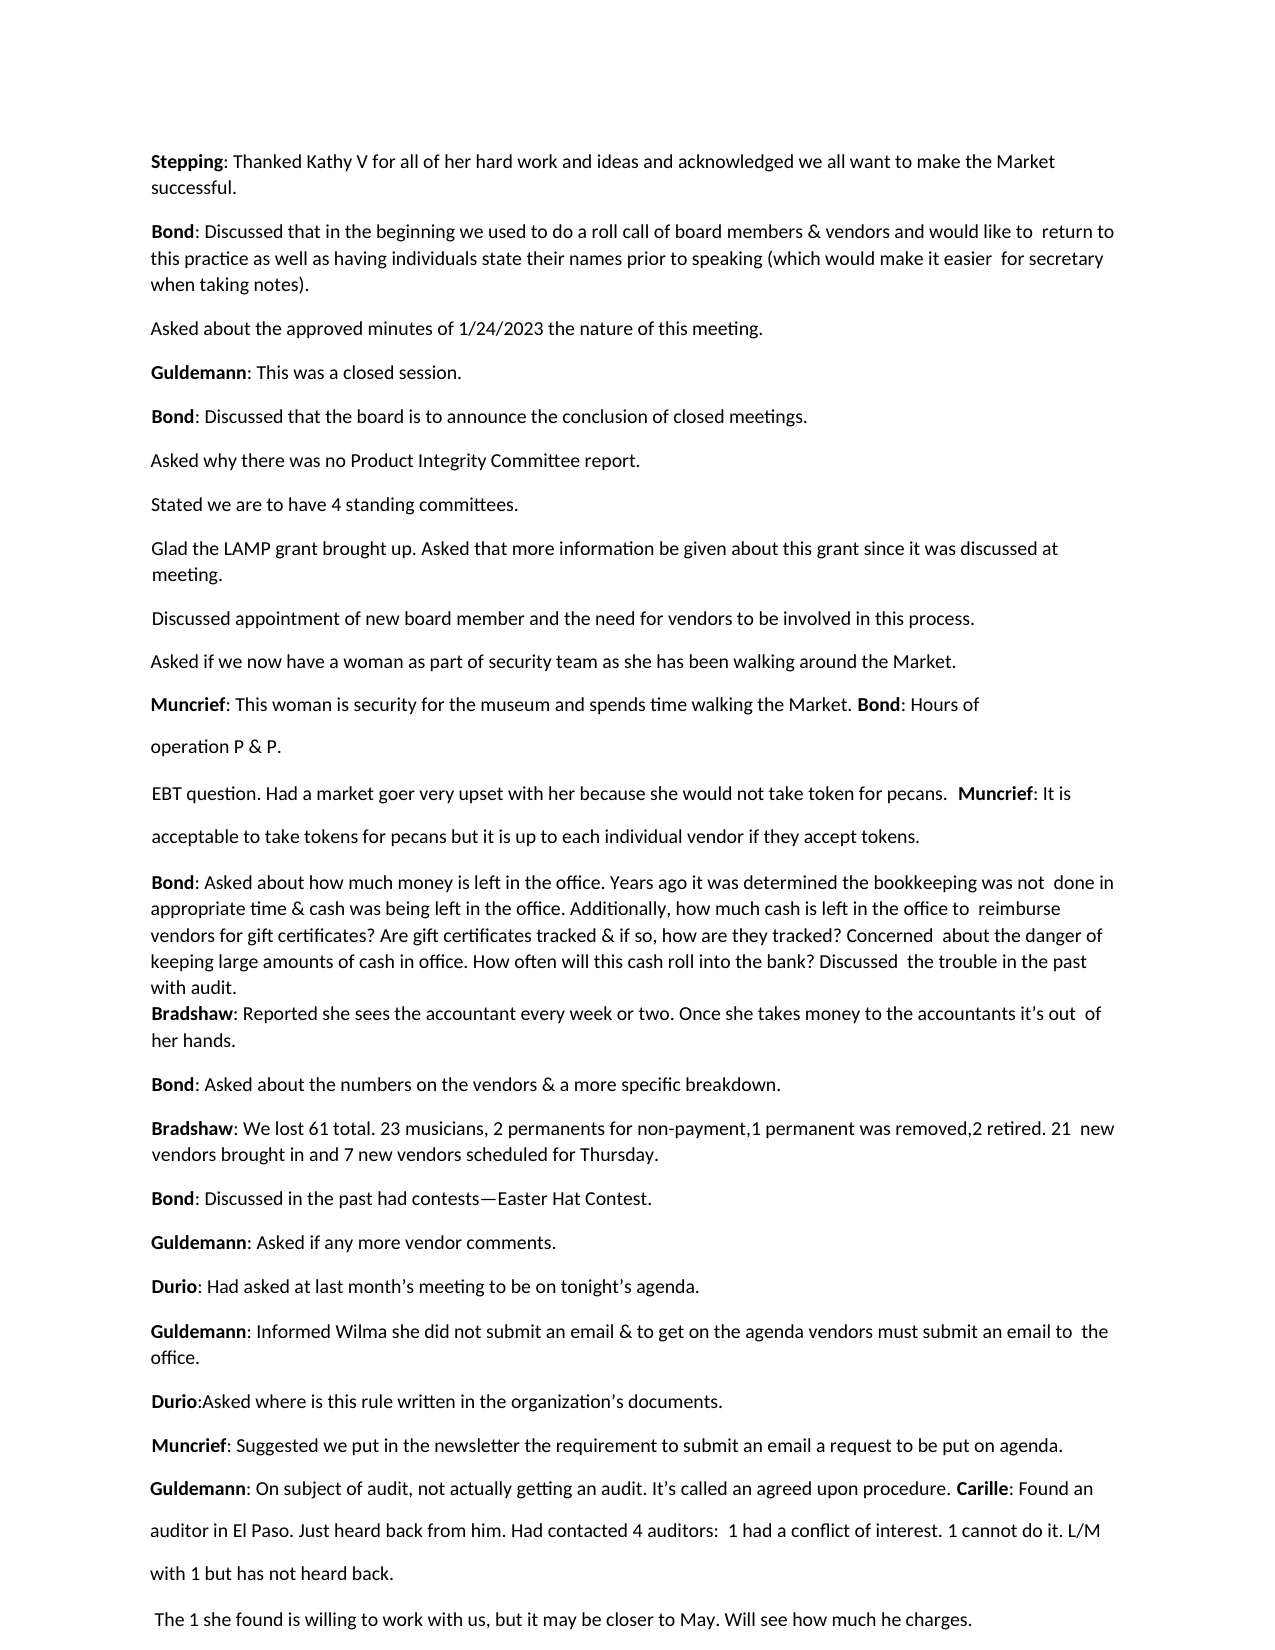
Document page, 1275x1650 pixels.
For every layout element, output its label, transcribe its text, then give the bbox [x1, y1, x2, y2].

text Durio:Asked where is this rule written in the organization’s documents. [151, 1389, 1130, 1413]
text Bond: Asked about the numbers on the vendors & a more specific breakdown. [151, 1072, 1130, 1096]
text Stepping: Thanked Kathy V for all of her hard work and ideas and acknowledged we all want to make the Market successful. [151, 149, 1107, 199]
text Guldemann: Asked if any more vendor comments. [151, 1230, 1130, 1254]
text Guldemann: This was a closed session. [151, 360, 1130, 384]
text Bradshaw: We lost 61 total. 23 musicians, 2 permanents for non-payment,1 permanent was removed,2 retired. 21 new vendors brought in and 7 new vendors scheduled for Thursday. [151, 1116, 1128, 1166]
text Asked why there was no Product Integrity Committee report. [150, 448, 1130, 472]
text EBT question. Had a market goer very upset with her because she would not take token for pecans. Muncrief: It is acceptable to take tokens for pecans but it is up to each individual vendor if they accept tokens. [151, 781, 1088, 848]
text Bradshaw: Reported she sees the accountant every week or two. Once she takes money to the accountants it’s out of her hands. [151, 1002, 1128, 1052]
text Bond: Asked about how much money is left in the office. Years ago it was determined the bookkeeping was not done in appropriate time & cash was being left in the office. Additionally, how much cash is left in the office to reimburse vendors for gift certificates? Are gift certificates tracked & if so, how are they tracked? Concerned about the danger of keeping large amounts of cash in office. How often will this cash roll into the bank? Discussed the trouble in the past with audit. [150, 870, 1117, 999]
text Bond: Discussed that the board is to announce the conclusion of closed meetings. [151, 404, 1130, 428]
text Discussed appointment of new board member and the need for vendors to be involved in this process. Asked if we now have a woman as part of security team as she has been walking around the Market. Muncrief: This woman is security for the museum and spends time walking the Market. Bond: Hours of operation P & P. [150, 607, 1017, 759]
text Glad the LAMP grant brought up. Asked that more information be given about this grant since it was discussed at meeting. [151, 536, 1110, 587]
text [150, 1607, 1050, 1631]
text Bond: Discussed that in the beginning we used to do a roll call of board members & vendors and would like to return to this practice as well as having individuals state their names prior to speaking (which would make it easier for secretary when taking notes). [150, 219, 1122, 296]
text Durio: Had asked at last month’s meeting to be on tonight’s agenda. [151, 1274, 1130, 1299]
text Stated we are to have 4 standing committees. [151, 492, 1130, 516]
text Asked about the approved minutes of 1/24/2023 the nature of this meeting. [150, 316, 1130, 340]
text Guldemann: Informed Wilma she did not submit an email & to get on the agenda vendors must submit an email to the office. [150, 1319, 1125, 1369]
text Muncrief: Suggested we put in the newsletter the requirement to submit an email a request to be put on agenda. Guldemann: On subject of audit, not actually getting an audit. It’s called an agreed upon procedure. Carille: Found an auditor in El Paso. Just heard back from him. Had contacted 4 auditors: 1 had a conflict of interest. 1 cannot do it. L/M with 1 but has not heard back. [150, 1433, 1111, 1585]
text Bond: Discussed in the past had contests—Easter Hat Contest. [151, 1187, 1130, 1211]
